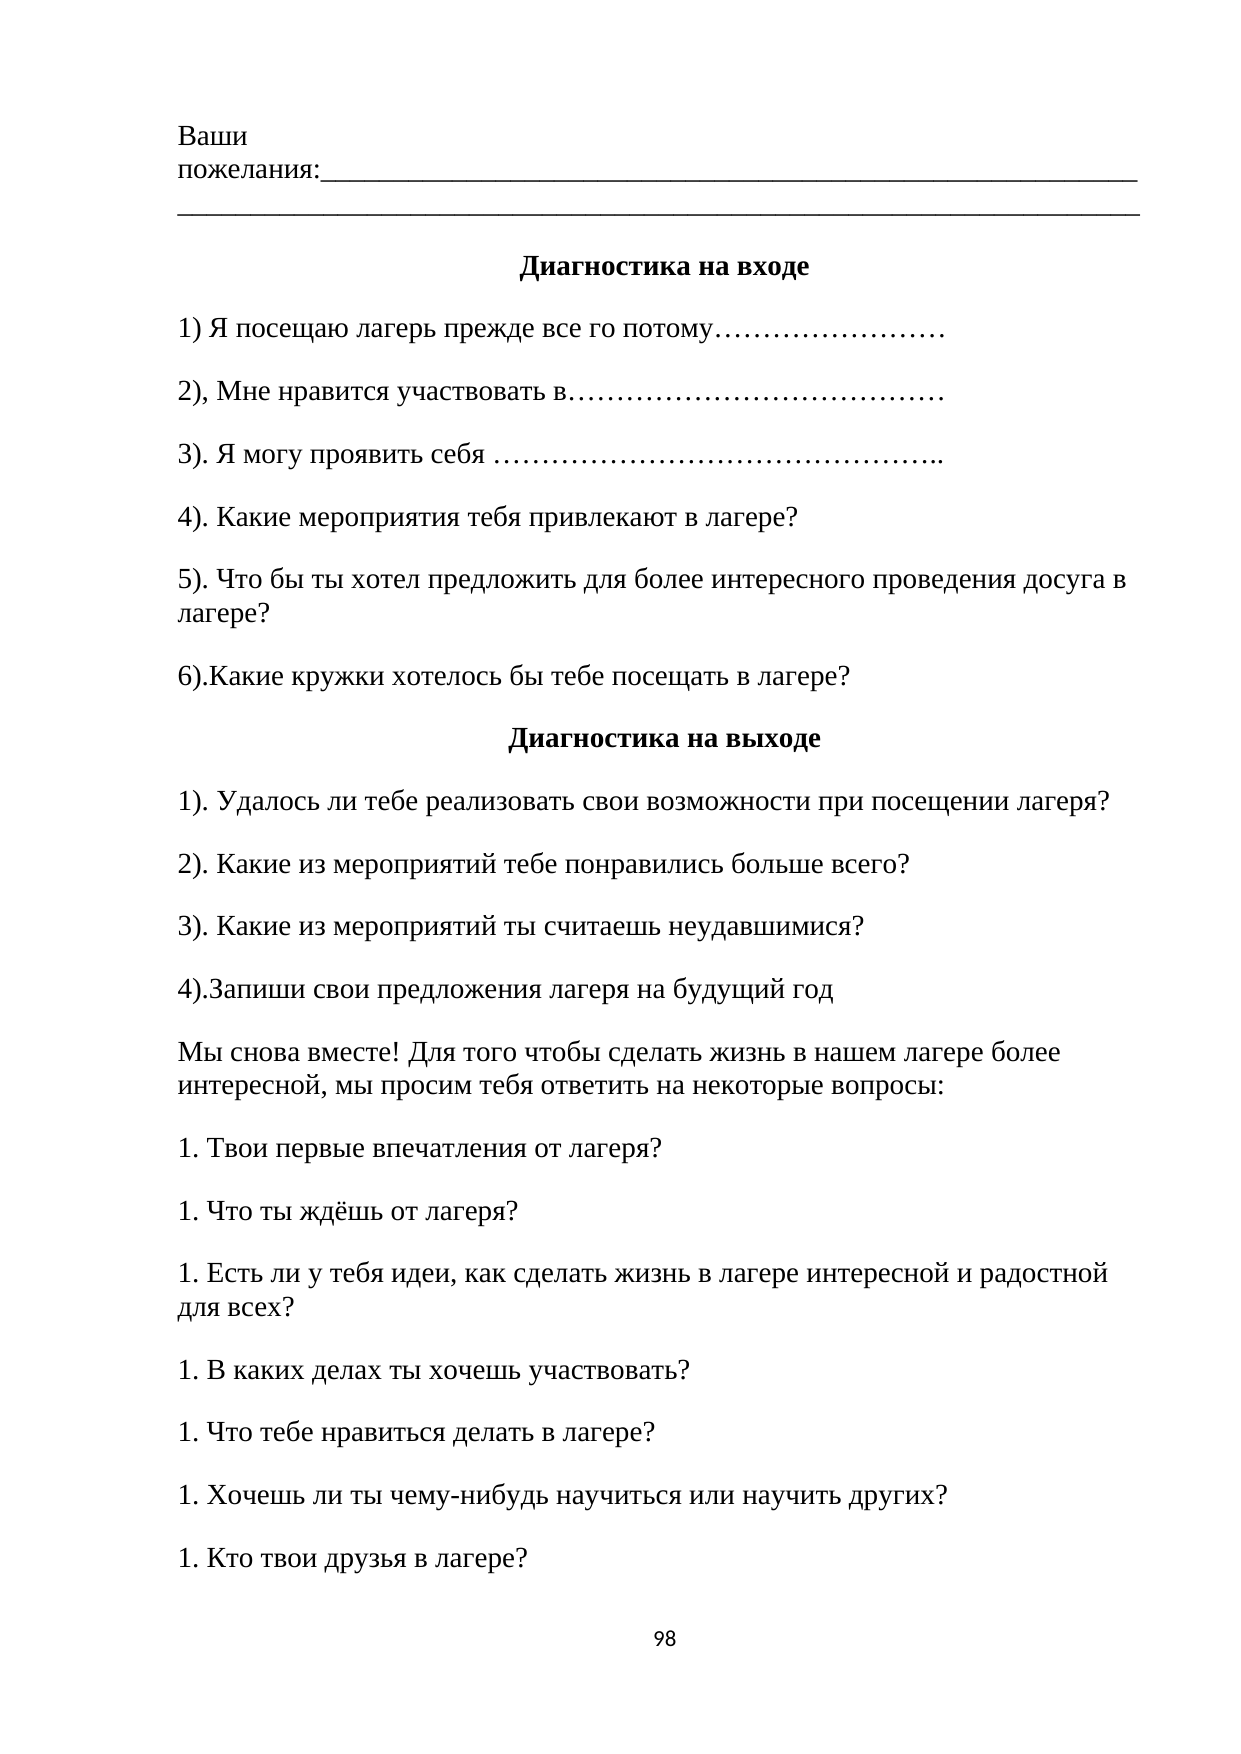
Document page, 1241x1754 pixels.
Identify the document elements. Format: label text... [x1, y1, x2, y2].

text 4).Запиши свои предложения лагеря на будущий год [177, 971, 1152, 1005]
text 6).Какие кружки хотелось бы тебе посещать в лагере? [177, 658, 1152, 691]
text 1) Я посещаю лагерь прежде все го потому…………………… [177, 311, 1152, 344]
text Диагностика на входе [177, 248, 1152, 281]
text 4). Какие мероприятия тебя привлекают в лагере? [177, 499, 1152, 532]
text Ваши пожелания:__________________________________________________________________________________________________________________________ [177, 118, 1152, 219]
text 1.​ Что тебе нравиться делать в лагере? [177, 1414, 1152, 1448]
text 1.​ Хочешь ли ты чему-нибудь научиться или научить других? [177, 1477, 1152, 1511]
text 1.​ Что ты ждёшь от лагеря? [177, 1193, 1152, 1226]
text 5). Что бы ты хотел предложить для более интересного проведения досуга в лагере? [177, 561, 1152, 628]
text 1). Удалось ли тебе реализовать свои возможности при посещении лагеря? [177, 783, 1152, 817]
text 3). Какие из мероприятий ты считаешь неудавшимися? [177, 908, 1152, 942]
text 1.​ Есть ли у тебя идеи, как сделать жизнь в лагере интересной и радостной для всех? [177, 1256, 1152, 1323]
text 2), Мне нравится участвовать в………………………………… [177, 373, 1152, 407]
text 1.​ Кто твои друзья в лагере? [177, 1540, 1152, 1573]
text 3). Я могу проявить себя ……………………………………….. [177, 436, 1152, 469]
text Мы снова вместе! Для того чтобы сделать жизнь в нашем лагере более интересной, мы просим тебя ответить на некоторые вопросы: [177, 1034, 1152, 1101]
text 1.​ Твои первые впечатления от лагеря? [177, 1130, 1152, 1164]
text 2). Какие из мероприятий тебе понравились больше всего? [177, 846, 1152, 879]
text Диагностика на выходе [177, 720, 1152, 754]
text 1.​ В каких делах ты хочешь участвовать? [177, 1352, 1152, 1385]
